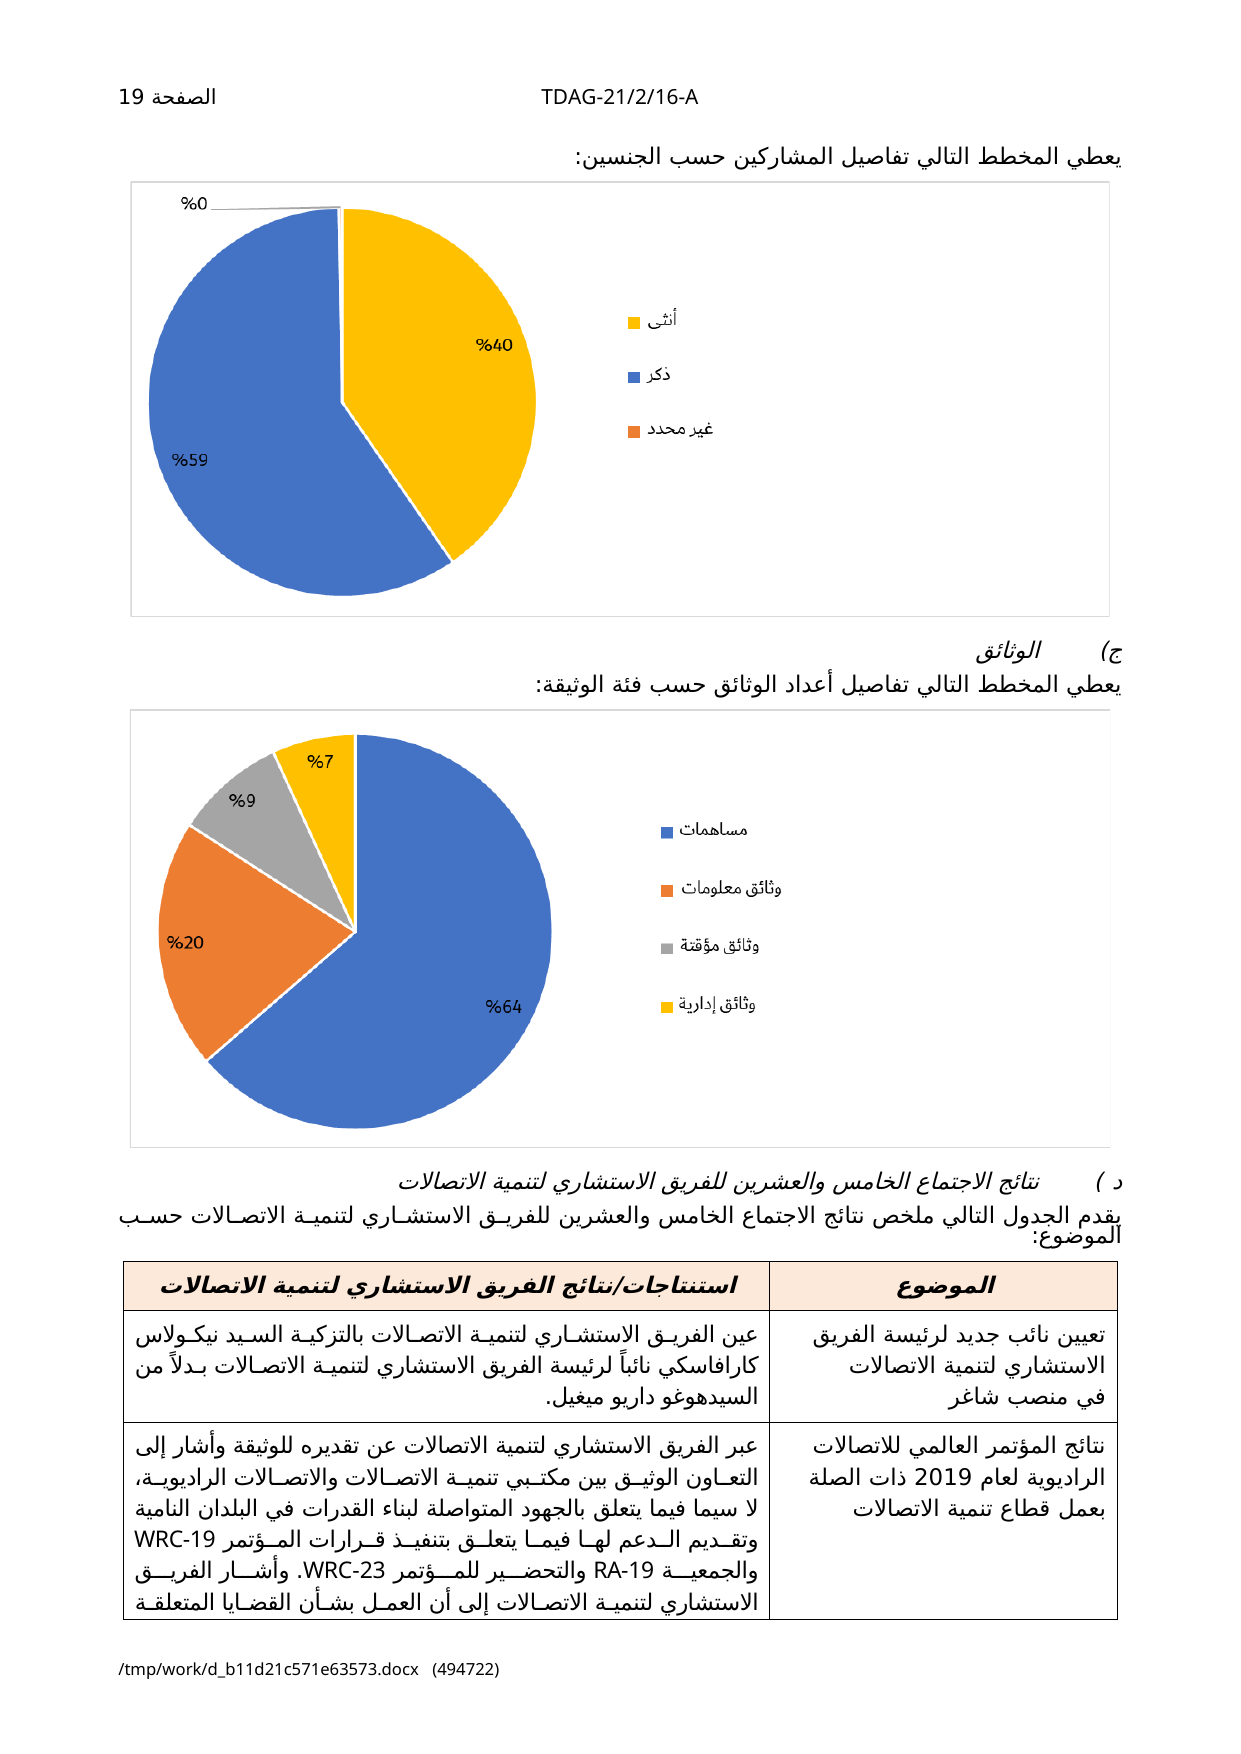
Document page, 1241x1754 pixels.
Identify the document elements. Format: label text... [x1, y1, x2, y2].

text يعطي المخطط التالي تفاصيل المشاركين حسب الجنسين: [593, 148, 763, 169]
text يعطي المخطط التالي تفاصيل المشاركين حسب الجنسين: [745, 148, 1122, 169]
picture [130, 181, 1110, 617]
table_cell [124, 1423, 769, 1618]
text ج) الوثائق [118, 642, 1033, 663]
text ج) الوثائق [1018, 642, 1122, 663]
text د ) نتائج الاجتماع الخامس والعشرين للفريق الاستشاري لتنمية الاتصالات [759, 1172, 1122, 1194]
table_header استنتاجات/نتائج الفريق الاستشاري لتنمية الاتصالات [124, 1262, 769, 1310]
text يعطي المخطط التالي تفاصيل أعداد الوثائق حسب فئة الوثيقة: [118, 676, 594, 697]
text يعطي المخطط التالي تفاصيل أعداد الوثائق حسب فئة الوثيقة: [758, 676, 1122, 697]
text يعطي المخطط التالي تفاصيل المشاركين حسب الجنسين: [118, 148, 651, 169]
text يقدم الجدول التالي ملخص نتائج الاجتماع الخامس والعشرين للفريق الاستشاري لتنمية الاتصالات حسب الموضوع: [118, 1206, 1122, 1249]
text د ) نتائج الاجتماع الخامس والعشرين للفريق الاستشاري لتنمية الاتصالات [118, 1172, 717, 1194]
text يعطي المخطط التالي تفاصيل أعداد الوثائق حسب فئة الوثيقة: [585, 676, 767, 697]
table_cell تعيين نائب جديد لرئيسة الفريق الاستشاري لتنمية الاتصالات في منصب شاغر [770, 1311, 1117, 1422]
table_header الموضوع [770, 1262, 1117, 1310]
picture [129, 709, 1111, 1148]
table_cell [770, 1423, 1117, 1618]
table_cell عين الفريق الاستشاري لتنمية الاتصالات بالتزكية السيد نيكولاس كارافاسكي نائباً لرئيسة الفريق الاستشاري لتنمية الاتصالات بدلاً من السيدهوغو داريو ميغيل. [124, 1311, 769, 1422]
